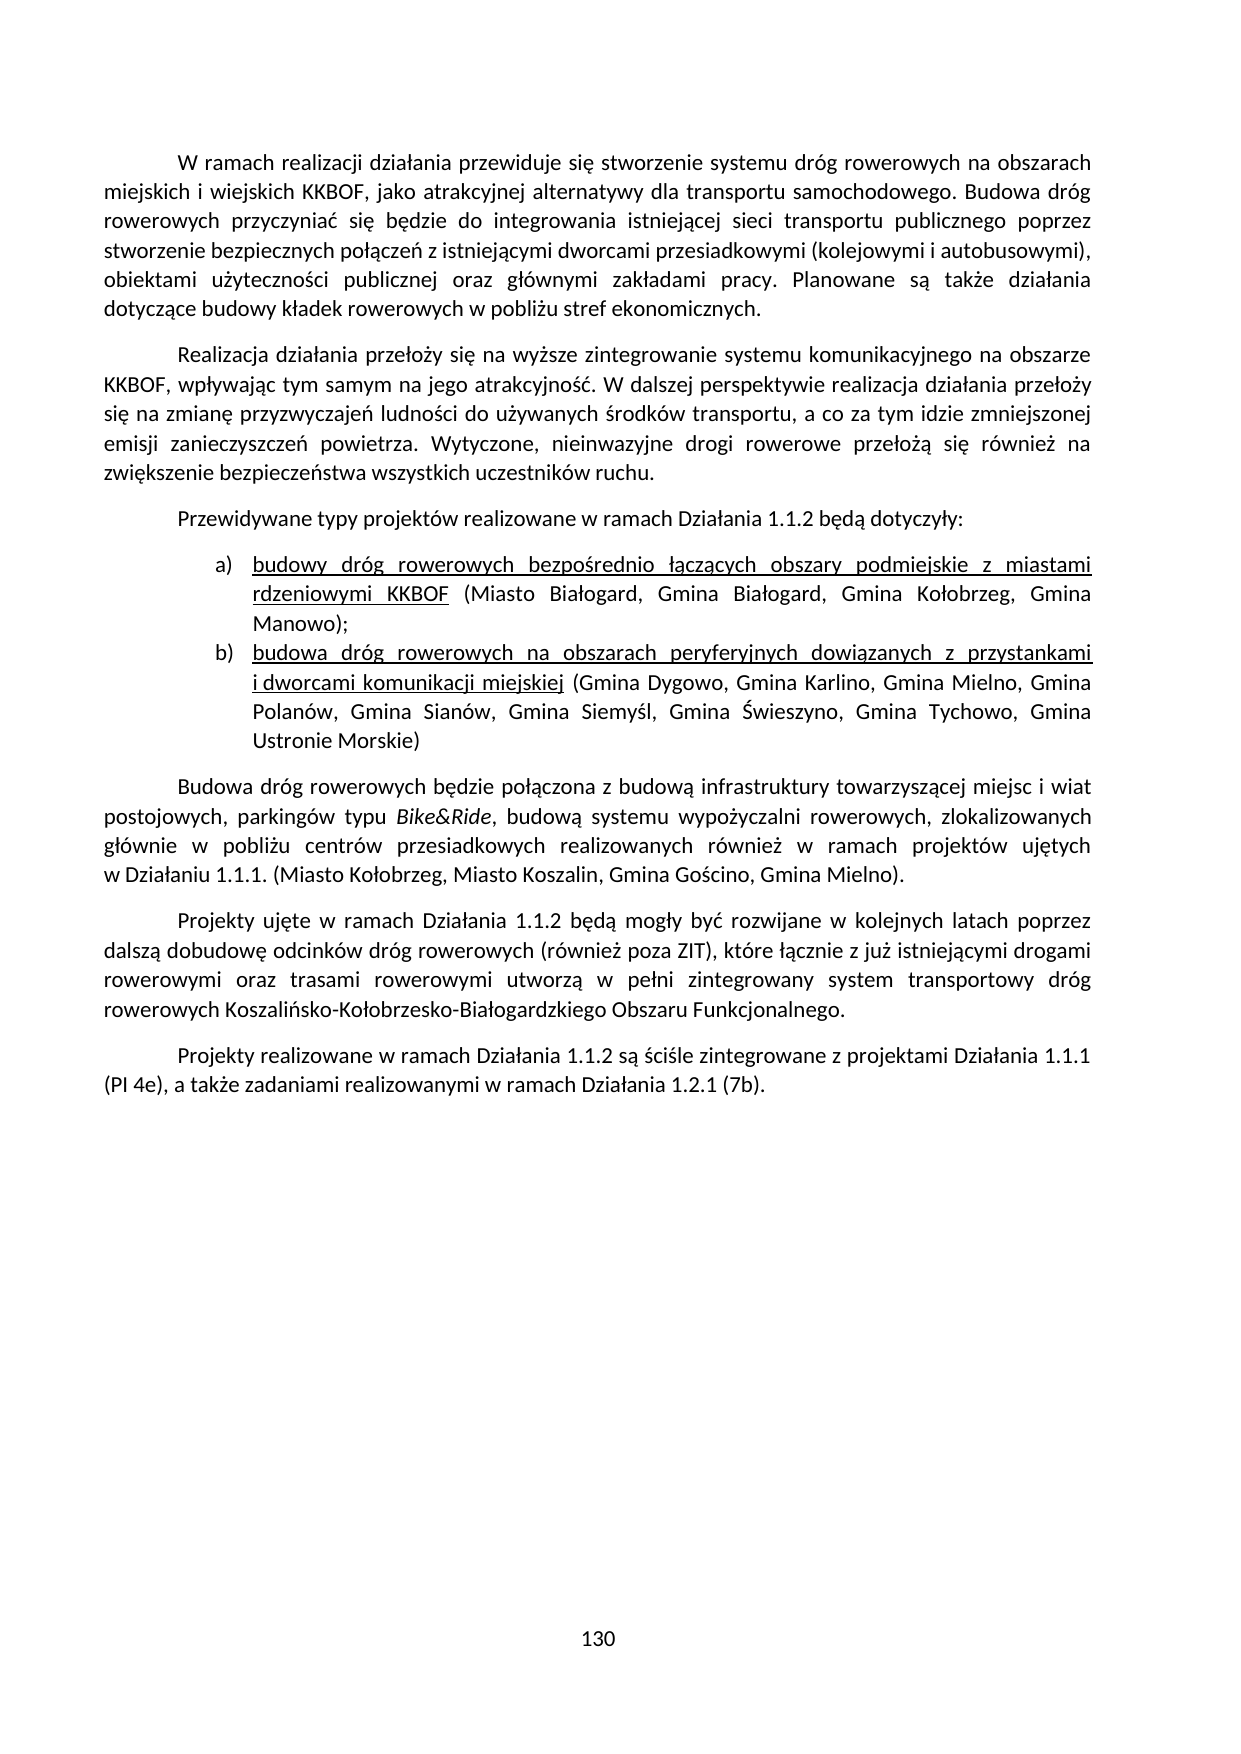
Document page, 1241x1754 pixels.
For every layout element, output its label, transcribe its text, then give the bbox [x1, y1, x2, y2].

text W ramach realizacji działania przewiduje się stworzenie systemu dróg rowerowych na obszarach miejskich i wiejskich KKBOF, jako atrakcyjnej alternatywy dla transportu samochodowego. Budowa dróg rowerowych przyczyniać się będzie do integrowania istniejącej sieci transportu publicznego poprzez stworzenie bezpiecznych połączeń z istniejącymi dworcami przesiadkowymi (kolejowymi i autobusowymi), obiektami użyteczności publicznej oraz głównymi zakładami pracy. Planowane są także działania dotyczące budowy kładek rowerowych w pobliżu stref ekonomicznych. [103, 148, 1093, 322]
text Projekty ujęte w ramach Działania 1.1.2 będą mogły być rozwijane w kolejnych latach poprzez dalszą dobudowę odcinków dróg rowerowych (również poza ZIT), które łącznie z już istniejącymi drogami rowerowymi oraz trasami rowerowymi utworzą w pełni zintegrowany system transportowy dróg rowerowych Koszalińsko-Kołobrzesko-Białogardzkiego Obszaru Funkcjonalnego. [103, 907, 1093, 1023]
list budowy dróg rowerowych bezpośrednio łączących obszary podmiejskie z miastami rdzeniowymi KKBOF (Miasto Białogard, Gmina Białogard, Gmina Kołobrzeg, Gmina Manowo); [215, 550, 1093, 637]
text Przewidywane typy projektów realizowane w ramach Działania 1.1.2 będą dotyczyły: [103, 504, 1093, 532]
text Projekty realizowane w ramach Działania 1.1.2 są ściśle zintegrowane z projektami Działania 1.1.1 (PI 4e), a także zadaniami realizowanymi w ramach Działania 1.2.1 (7b). [103, 1041, 1093, 1098]
list budowa dróg rowerowych na obszarach peryferyjnych dowiązanych z przystankami i dworcami komunikacji miejskiej (Gmina Dygowo, Gmina Karlino, Gmina Mielno, Gmina Polanów, Gmina Sianów, Gmina Siemyśl, Gmina Świeszyno, Gmina Tychowo, Gmina Ustronie Morskie) [215, 638, 1093, 754]
text Realizacja działania przełoży się na wyższe zintegrowanie systemu komunikacyjnego na obszarze KKBOF, wpływając tym samym na jego atrakcyjność. W dalszej perspektywie realizacja działania przełoży się na zmianę przyzwyczajeń ludności do używanych środków transportu, a co za tym idzie zmniejszonej emisji zanieczyszczeń powietrza. Wytyczone, nieinwazyjne drogi rowerowe przełożą się również na zwiększenie bezpieczeństwa wszystkich uczestników ruchu. [103, 341, 1093, 486]
text Budowa dróg rowerowych będzie połączona z budową infrastruktury towarzyszącej miejsc i wiat postojowych, parkingów typu Bike&Ride, budową systemu wypożyczalni rowerowych, zlokalizowanych głównie w pobliżu centrów przesiadkowych realizowanych również w ramach projektów ujętych w Działaniu 1.1.1. (Miasto Kołobrzeg, Miasto Koszalin, Gmina Gościno, Gmina Mielno). [103, 772, 1093, 888]
